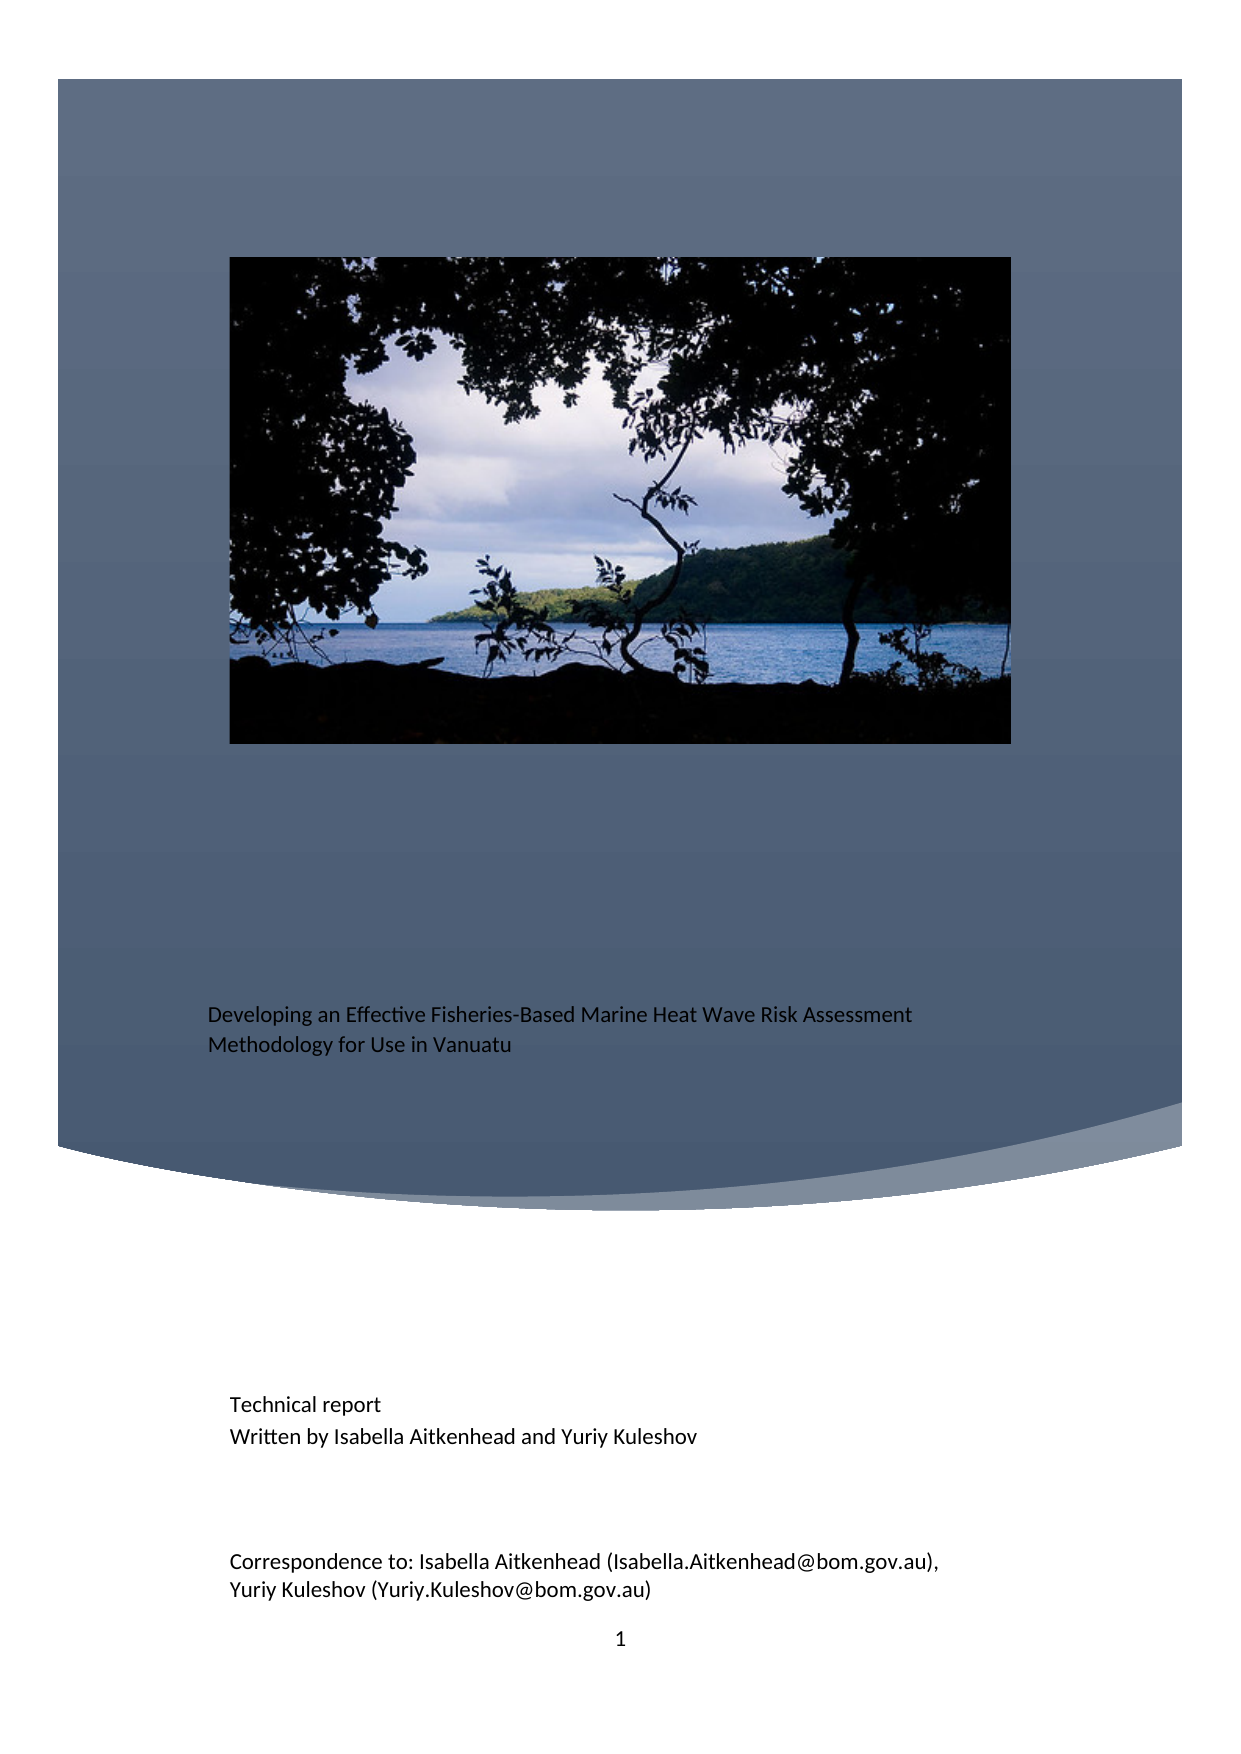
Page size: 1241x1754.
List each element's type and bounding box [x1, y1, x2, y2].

picture [229, 257, 1011, 744]
